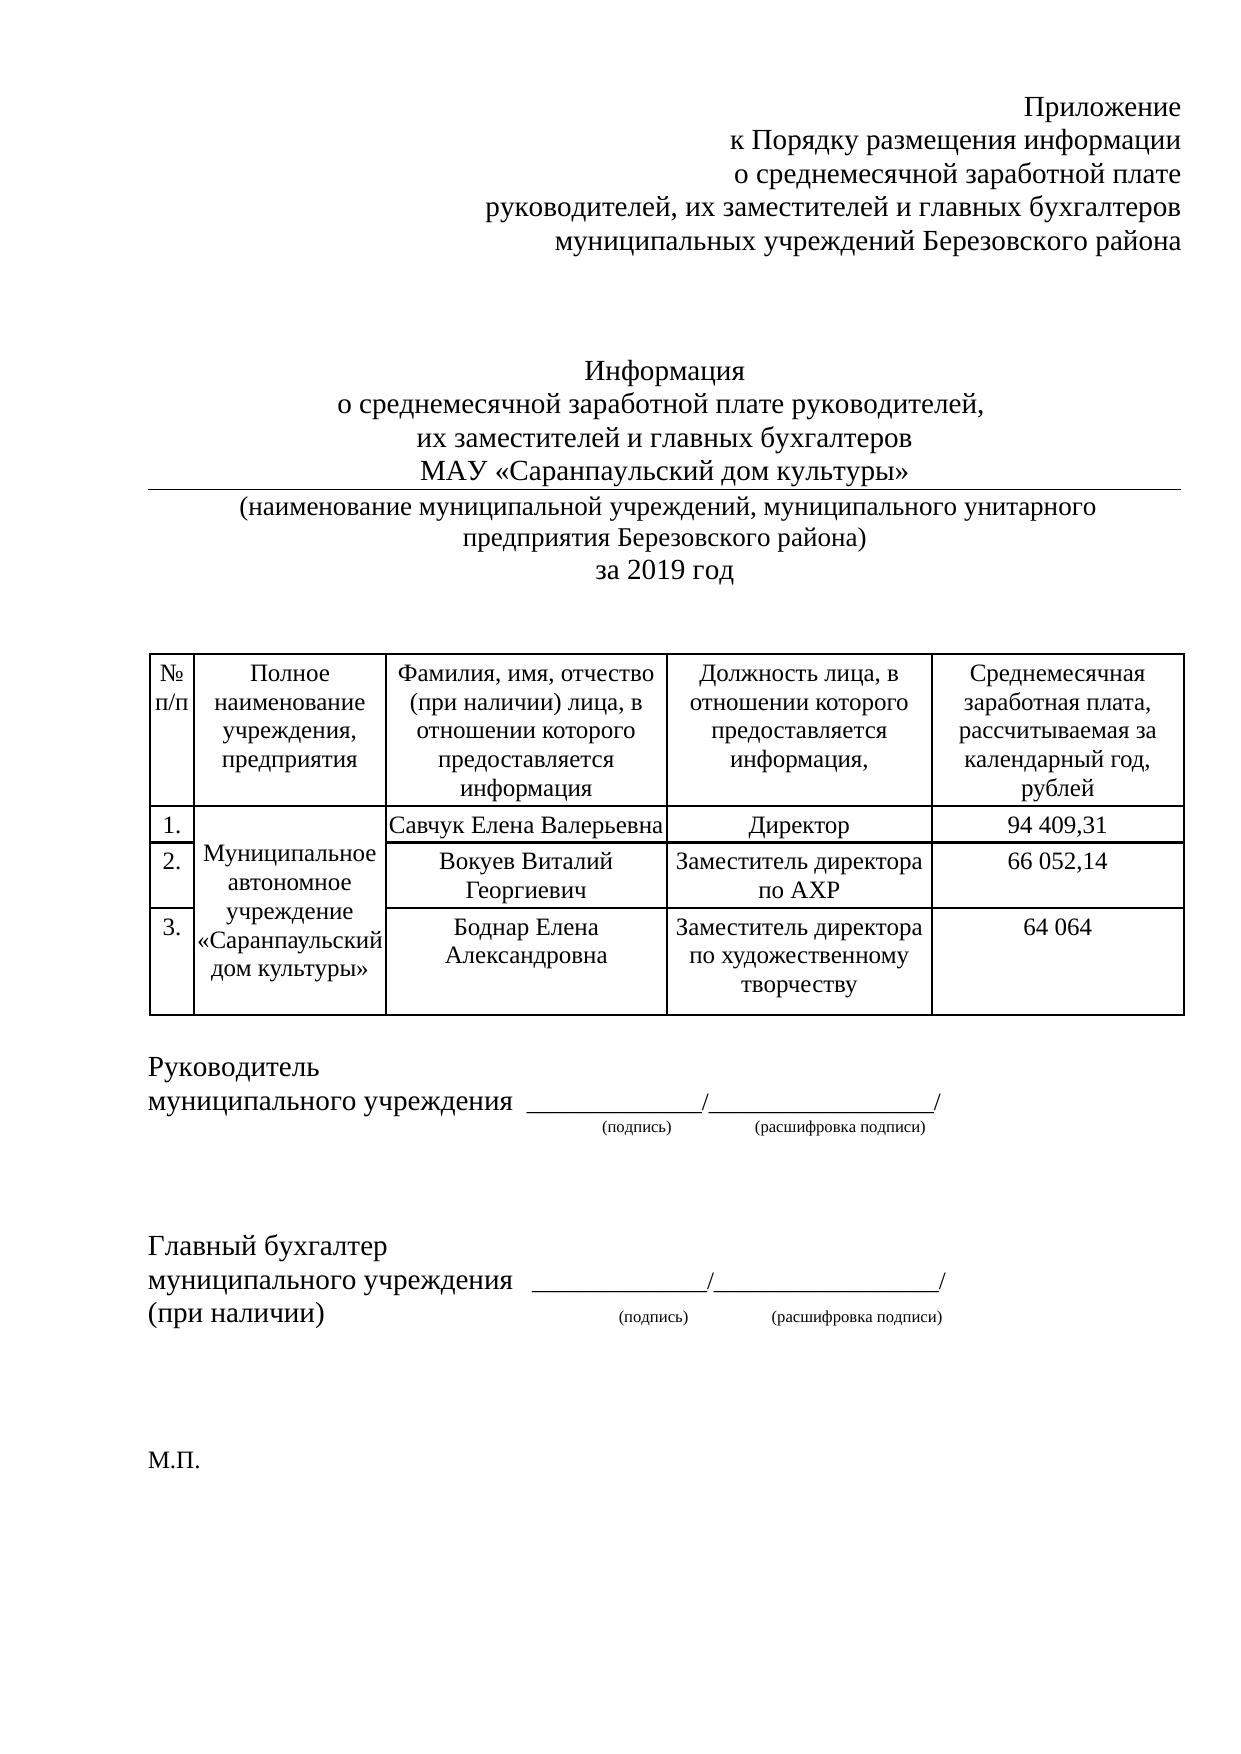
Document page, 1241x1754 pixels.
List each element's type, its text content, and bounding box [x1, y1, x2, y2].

text к Порядку размещения информации [148, 122, 1181, 156]
table_cell 66 052,14 [933, 844, 1183, 907]
text М.П. [148, 1445, 1181, 1474]
table_header Должность лица, в отношении которого предоставляется информация, [668, 655, 931, 805]
table_cell 94 409,31 [933, 807, 1183, 841]
table_cell 3. [151, 909, 193, 1014]
table_cell Директор [668, 807, 931, 841]
text муниципального учреждения ______________/__________________/ [148, 1262, 1181, 1295]
table_cell 1. [151, 807, 193, 841]
text (при наличии) (подпись) (расшифровка подписи) [148, 1295, 1181, 1329]
table_cell 2. [151, 844, 193, 907]
table_cell Заместитель директора по АХР [668, 844, 931, 907]
text МАУ «Саранпаульский дом культуры» [148, 453, 1181, 489]
table_cell Муниципальное автономное учреждение «Саранпаульский дом культуры» [195, 807, 385, 1014]
text Главный бухгалтер [148, 1228, 1181, 1262]
text Информация [148, 353, 1181, 386]
text руководителей, их заместителей и главных бухгалтеров [148, 189, 1181, 223]
table_cell 64 064 [933, 909, 1183, 1014]
text (наименование муниципальной учреждений, муниципального унитарного [148, 490, 1181, 521]
text за 2019 год [148, 552, 1181, 586]
text (подпись) (расшифровка подписи) [148, 1117, 1181, 1136]
table_cell Савчук Елена Валерьевна [387, 807, 666, 841]
table_header Полное наименование учреждения, предприятия [195, 655, 385, 805]
text Приложение [148, 89, 1181, 122]
table_cell Заместитель директора по художественному творчеству [668, 909, 931, 1014]
text Руководитель [148, 1049, 1181, 1083]
text предприятия Березовского района) [148, 521, 1181, 552]
text муниципальных учреждений Березовского района [148, 223, 1181, 256]
table_cell Вокуев Виталий Георгиевич [387, 844, 666, 907]
table_header № п/п [151, 655, 193, 805]
text о среднемесячной заработной плате руководителей, их заместителей и главных бухгалтеров [148, 386, 1181, 453]
table_header Среднемесячная заработная плата, рассчитываемая за календарный год, рублей [933, 655, 1183, 805]
text муниципального учреждения ______________/__________________/ [148, 1083, 1181, 1117]
text о среднемесячной заработной плате [148, 156, 1181, 189]
table_cell Боднар Елена Александровна [387, 909, 666, 1014]
table_header Фамилия, имя, отчество (при наличии) лица, в отношении которого предоставляется информация [387, 655, 666, 805]
